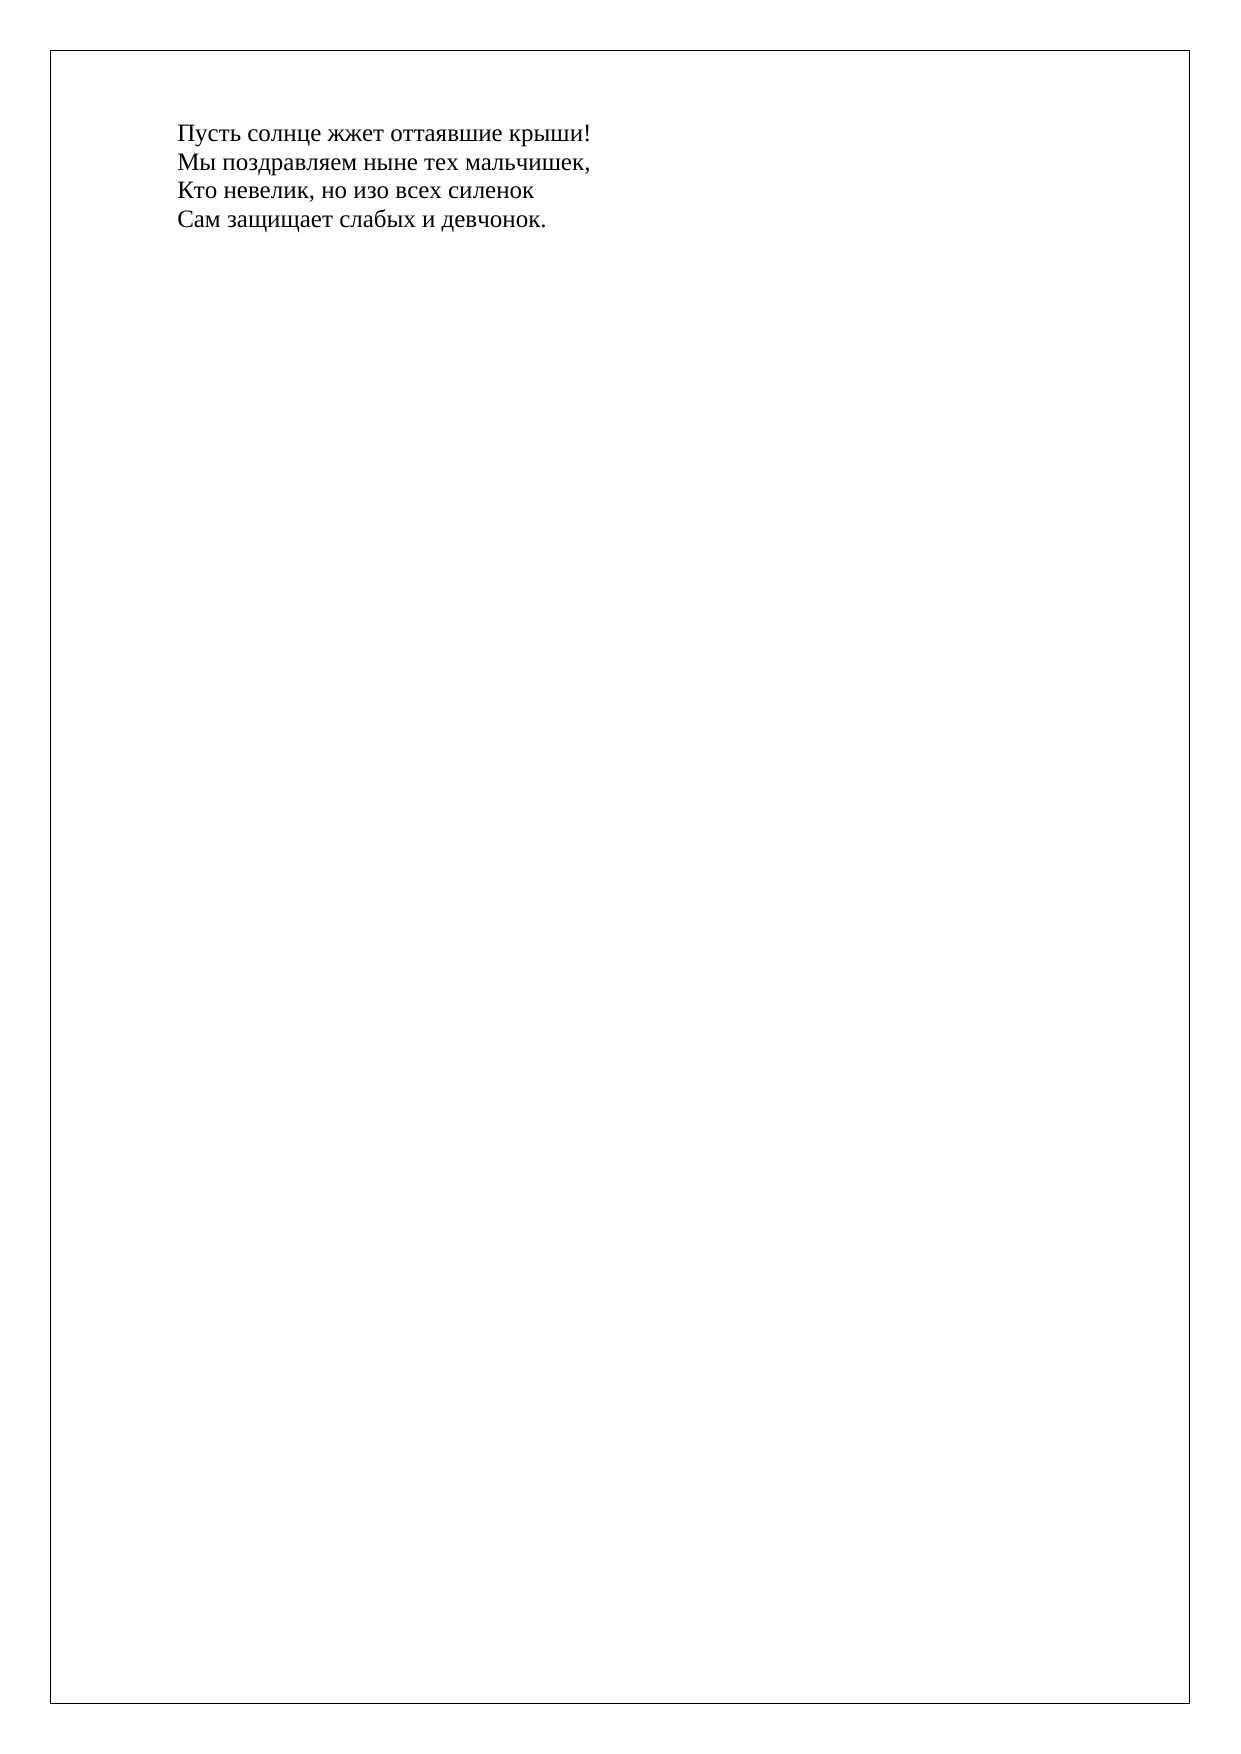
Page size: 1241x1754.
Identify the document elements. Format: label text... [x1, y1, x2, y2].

text Пусть солнце жжет оттаявшие крыши! [177, 118, 1152, 147]
text Кто невелик, но изо всех силенок [177, 176, 1152, 204]
text Сам защищает слабых и девчонок. [177, 204, 1152, 233]
text Мы поздравляем ныне тех мальчишек, [177, 147, 1152, 176]
